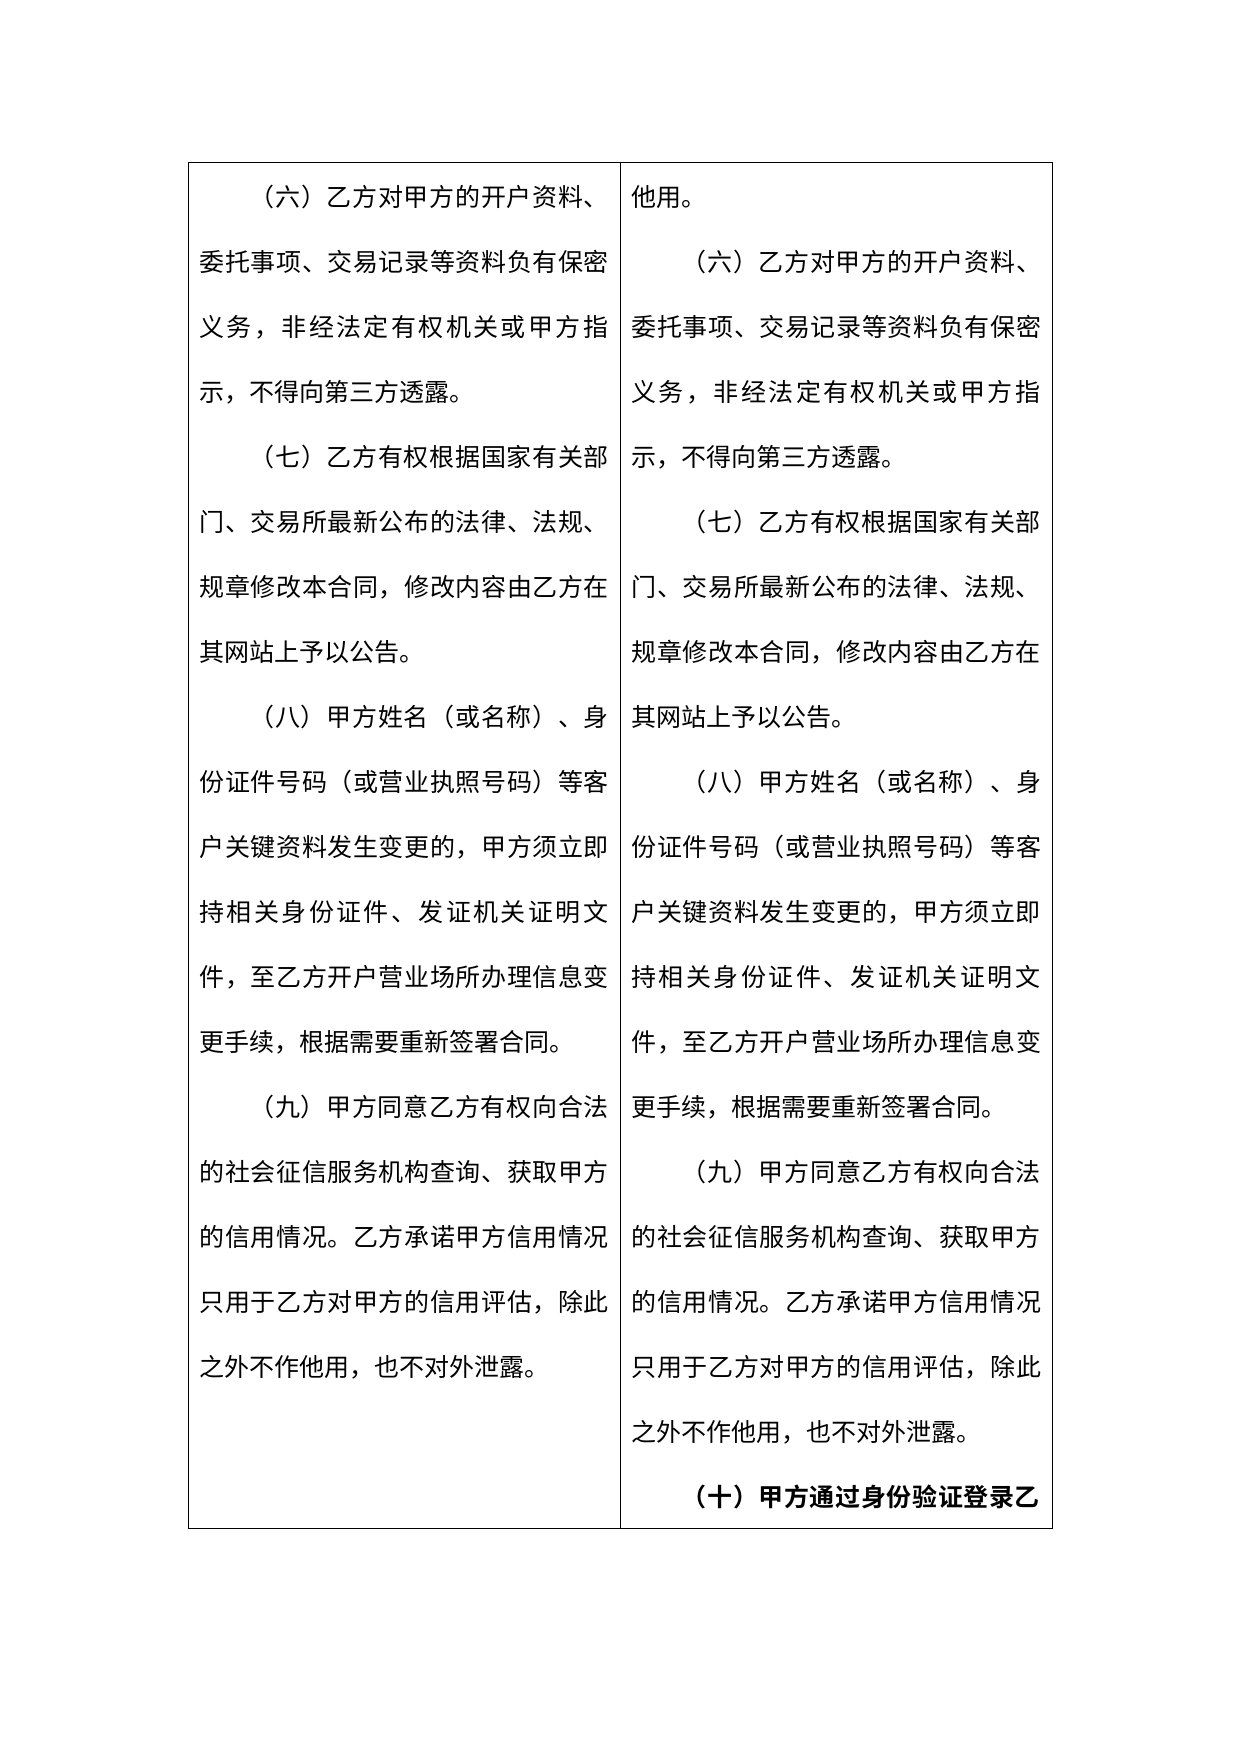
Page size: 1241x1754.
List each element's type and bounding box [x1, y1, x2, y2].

table_cell [189, 163, 620, 1528]
table_cell [621, 163, 1052, 1528]
